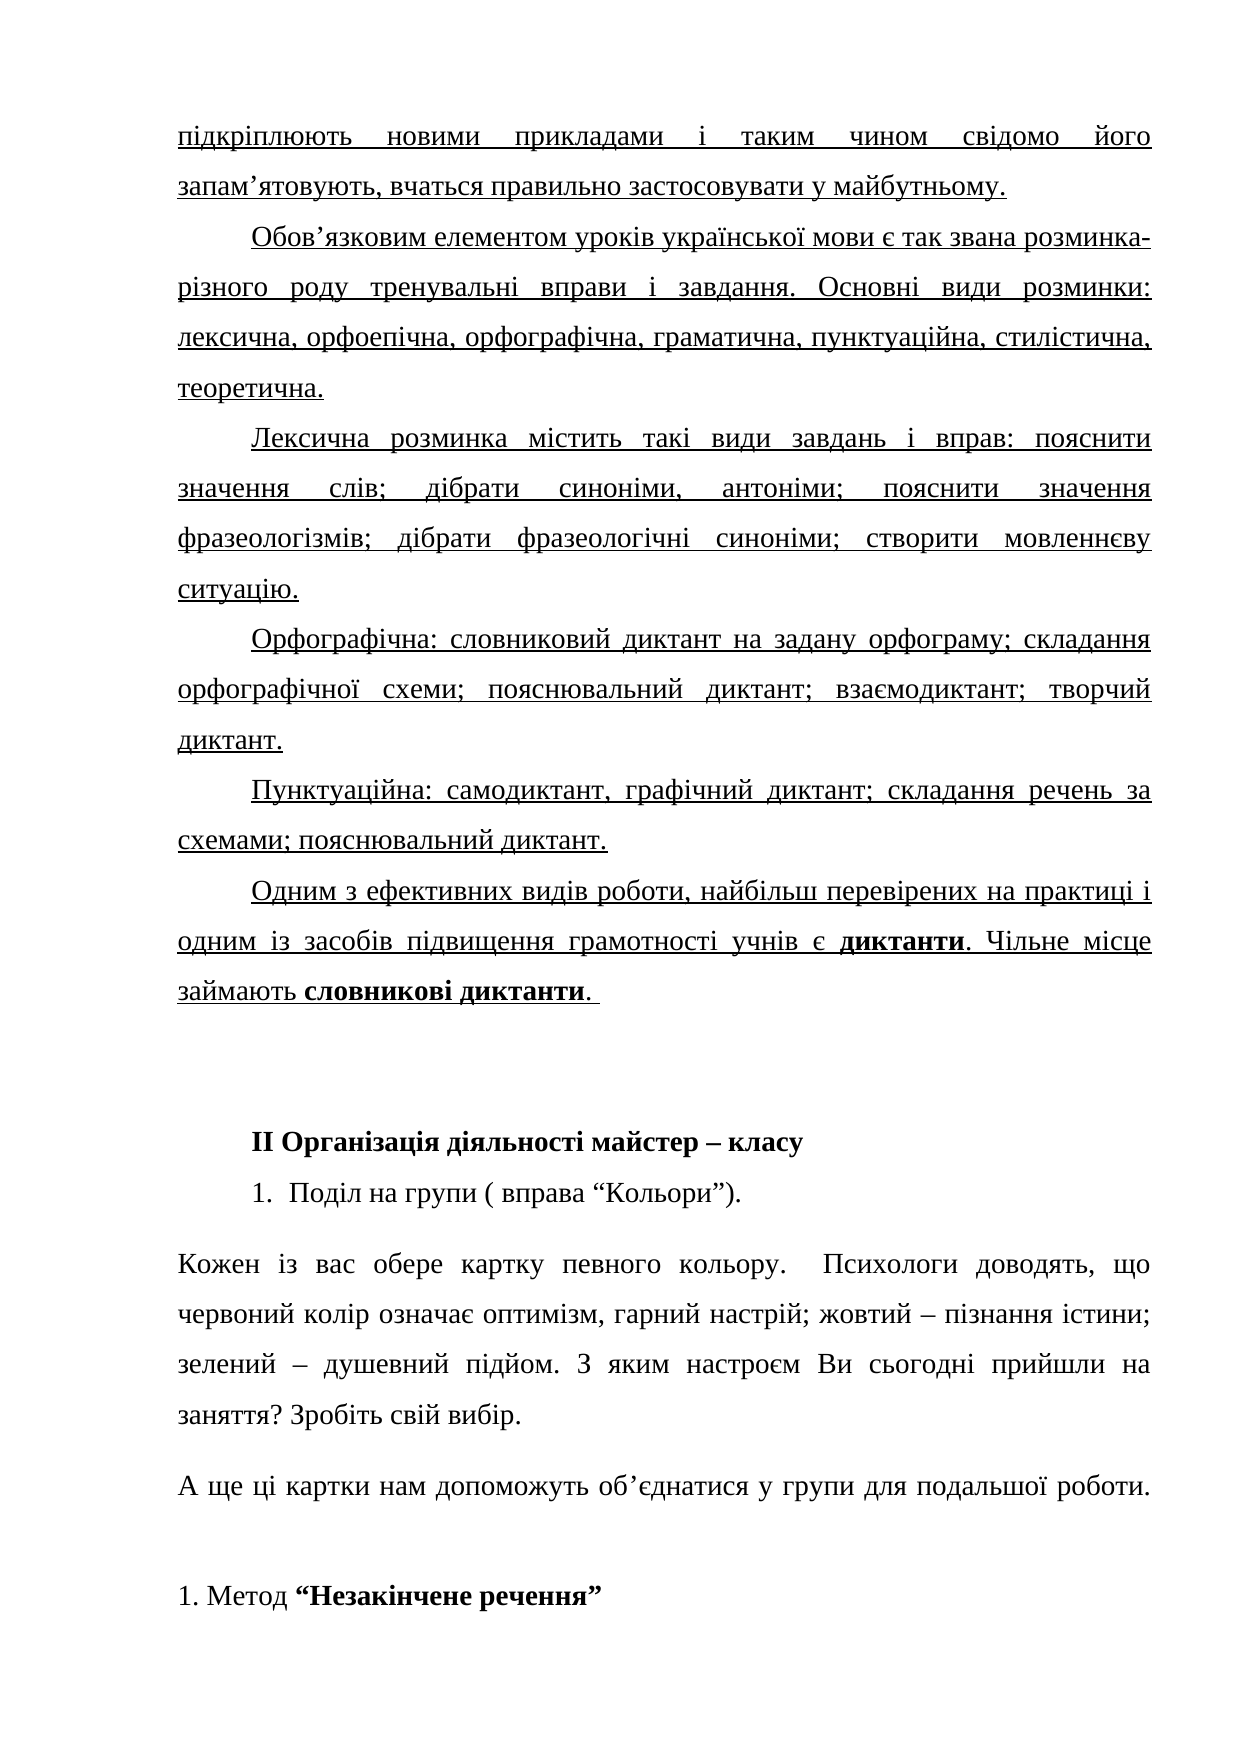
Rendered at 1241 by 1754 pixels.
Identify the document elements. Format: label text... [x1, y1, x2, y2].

text Орфографічна: словниковий диктант на задану орфограму; складання орфографічної схеми; пояснювальний диктант; взаємодиктант; творчий диктант. [177, 702, 1152, 755]
text Обов’язковим елементом уроків української мови є так звана розминка-різного роду тренувальні вправи і завдання. Основні види розминки: лексична, орфоепічна, орфографічна, граматична, пунктуаційна, стилістична, теоретична. [177, 219, 1152, 298]
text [177, 118, 1152, 147]
text Одним з ефективних видів роботи, найбільш перевірених на практиці і одним із засобів підвищення грамотності учнів є диктанти. Чільне місце займають словникові диктанти. [177, 954, 1152, 1007]
text Обов’язковим елементом уроків української мови є так звана розминка-різного роду тренувальні вправи і завдання. Основні види розминки: лексична, орфоепічна, орфографічна, граматична, пунктуаційна, стилістична, теоретична. [177, 299, 1152, 348]
text ІІ Організація діяльності майстер – класу [177, 1124, 1152, 1158]
text Обов’язковим елементом уроків української мови є так звана розминка-різного роду тренувальні вправи і завдання. Основні види розминки: лексична, орфоепічна, орфографічна, граматична, пунктуаційна, стилістична, теоретична. [177, 349, 1152, 403]
text Орфографічна: словниковий диктант на задану орфограму; складання орфографічної схеми; пояснювальний диктант; взаємодиктант; творчий диктант. [177, 621, 1152, 701]
text Лексична розминка містить такі види завдань і вправ: пояснити значення слів; дібрати синоніми, антоніми; пояснити значення фразеологізмів; дібрати фразеологічні синоніми; створити мовленнєву ситуацію. [177, 551, 1152, 604]
list Поділ на групи ( вправа “Кольори”). [251, 1175, 1152, 1208]
text Лексична розминка містить такі види завдань і вправ: пояснити значення слів; дібрати синоніми, антоніми; пояснити значення фразеологізмів; дібрати фразеологічні синоніми; створити мовленнєву ситуацію. [177, 500, 1152, 550]
text Лексична розминка містить такі види завдань і вправ: пояснити значення слів; дібрати синоніми, антоніми; пояснити значення фразеологізмів; дібрати фразеологічні синоніми; створити мовленнєву ситуацію. [177, 420, 1152, 499]
text А ще ці картки нам допоможуть об’єднатися у групи для подальшої роботи. [177, 1468, 1152, 1543]
text 1. Метод “Незакінчене речення” [177, 1578, 1152, 1612]
text Одним з ефективних видів роботи, найбільш перевірених на практиці і одним із засобів підвищення грамотності учнів є диктанти. Чільне місце займають словникові диктанти. [177, 873, 1152, 952]
text Кожен із вас обере картку певного кольору. Психологи доводять, що червоний колір означає оптимізм, гарний настрій; жовтий – пізнання істини; зелений – душевний підйом. З яким настроєм Ви сьогодні прийшли на заняття? Зробіть свій вибір. [177, 1246, 1152, 1430]
text Пунктуаційна: самодиктант, графічний диктант; складання речень за схемами; пояснювальний диктант. [177, 772, 1152, 856]
